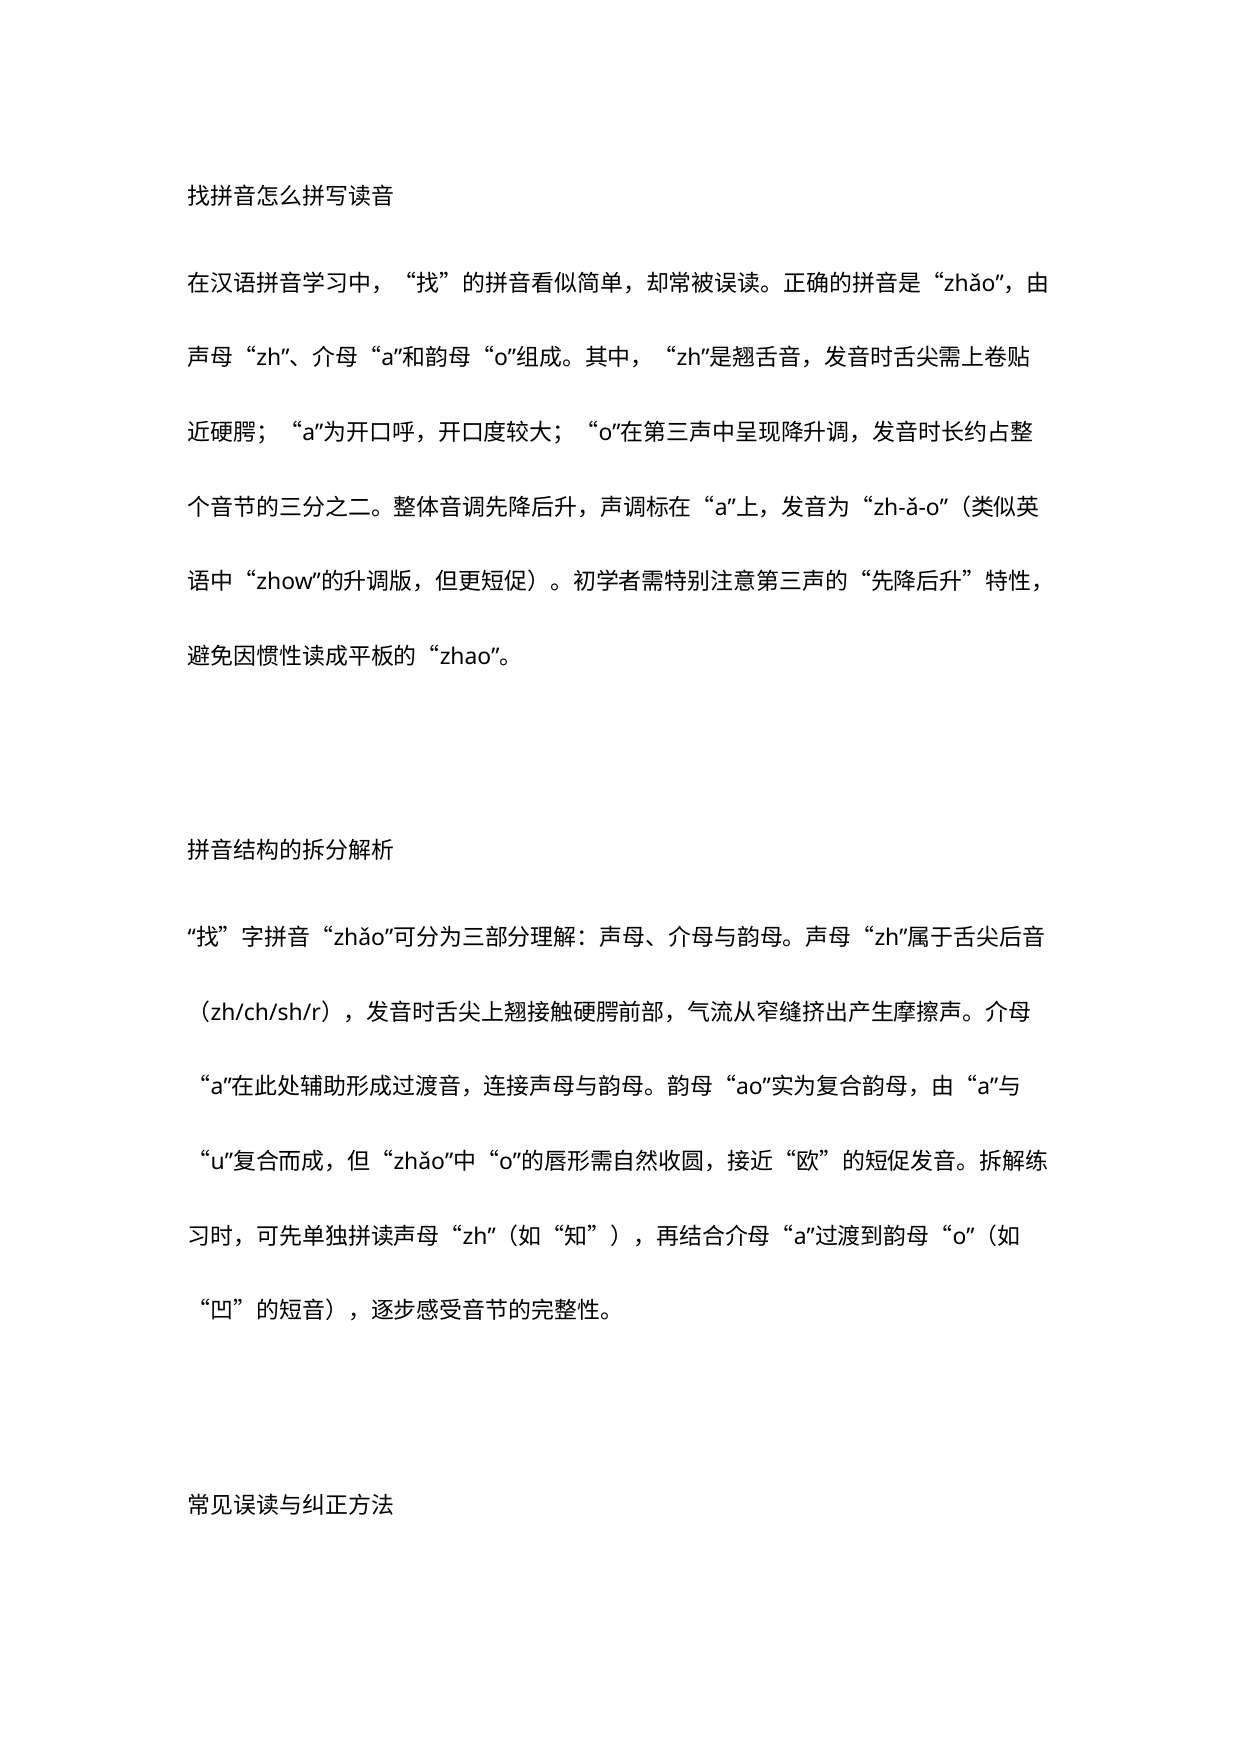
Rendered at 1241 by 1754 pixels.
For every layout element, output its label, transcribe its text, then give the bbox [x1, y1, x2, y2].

text 拼音结构的拆分解析 [187, 816, 1053, 881]
text 常见误读与纠正方法 [187, 1471, 1053, 1536]
text “找”字拼音“zhǎo”可分为三部分理解：声母、介母与韵母。声母“zh”属于舌尖后音（zh/ch/sh/r），发音时舌尖上翘接触硬腭前部，气流从窄缝挤出产生摩擦声。介母“a”在此处辅助形成过渡音，连接声母与韵母。韵母“ao”实为复合韵母，由“a”与“u”复合而成，但“zhǎo”中“o”的唇形需自然收圆，接近“欧”的短促发音。拆解练习时，可先单独拼读声母“zh”（如“知”），再结合介母“a”过渡到韵母“o”（如“凹”的短音），逐步感受音节的完整性。 [187, 903, 1053, 1341]
text 在汉语拼音学习中，“找”的拼音看似简单，却常被误读。正确的拼音是“zhǎo”，由声母“zh”、介母“a”和韵母“o”组成。其中，“zh”是翘舌音，发音时舌尖需上卷贴近硬腭；“a”为开口呼，开口度较大；“o”在第三声中呈现降升调，发音时长约占整个音节的三分之二。整体音调先降后升，声调标在“a”上，发音为“zh-ǎ-o”（类似英语中“zhow”的升调版，但更短促）。初学者需特别注意第三声的“先降后升”特性，避免因惯性读成平板的“zhao”。 [187, 248, 1053, 687]
text 找拼音怎么拼写读音 [187, 162, 1053, 227]
